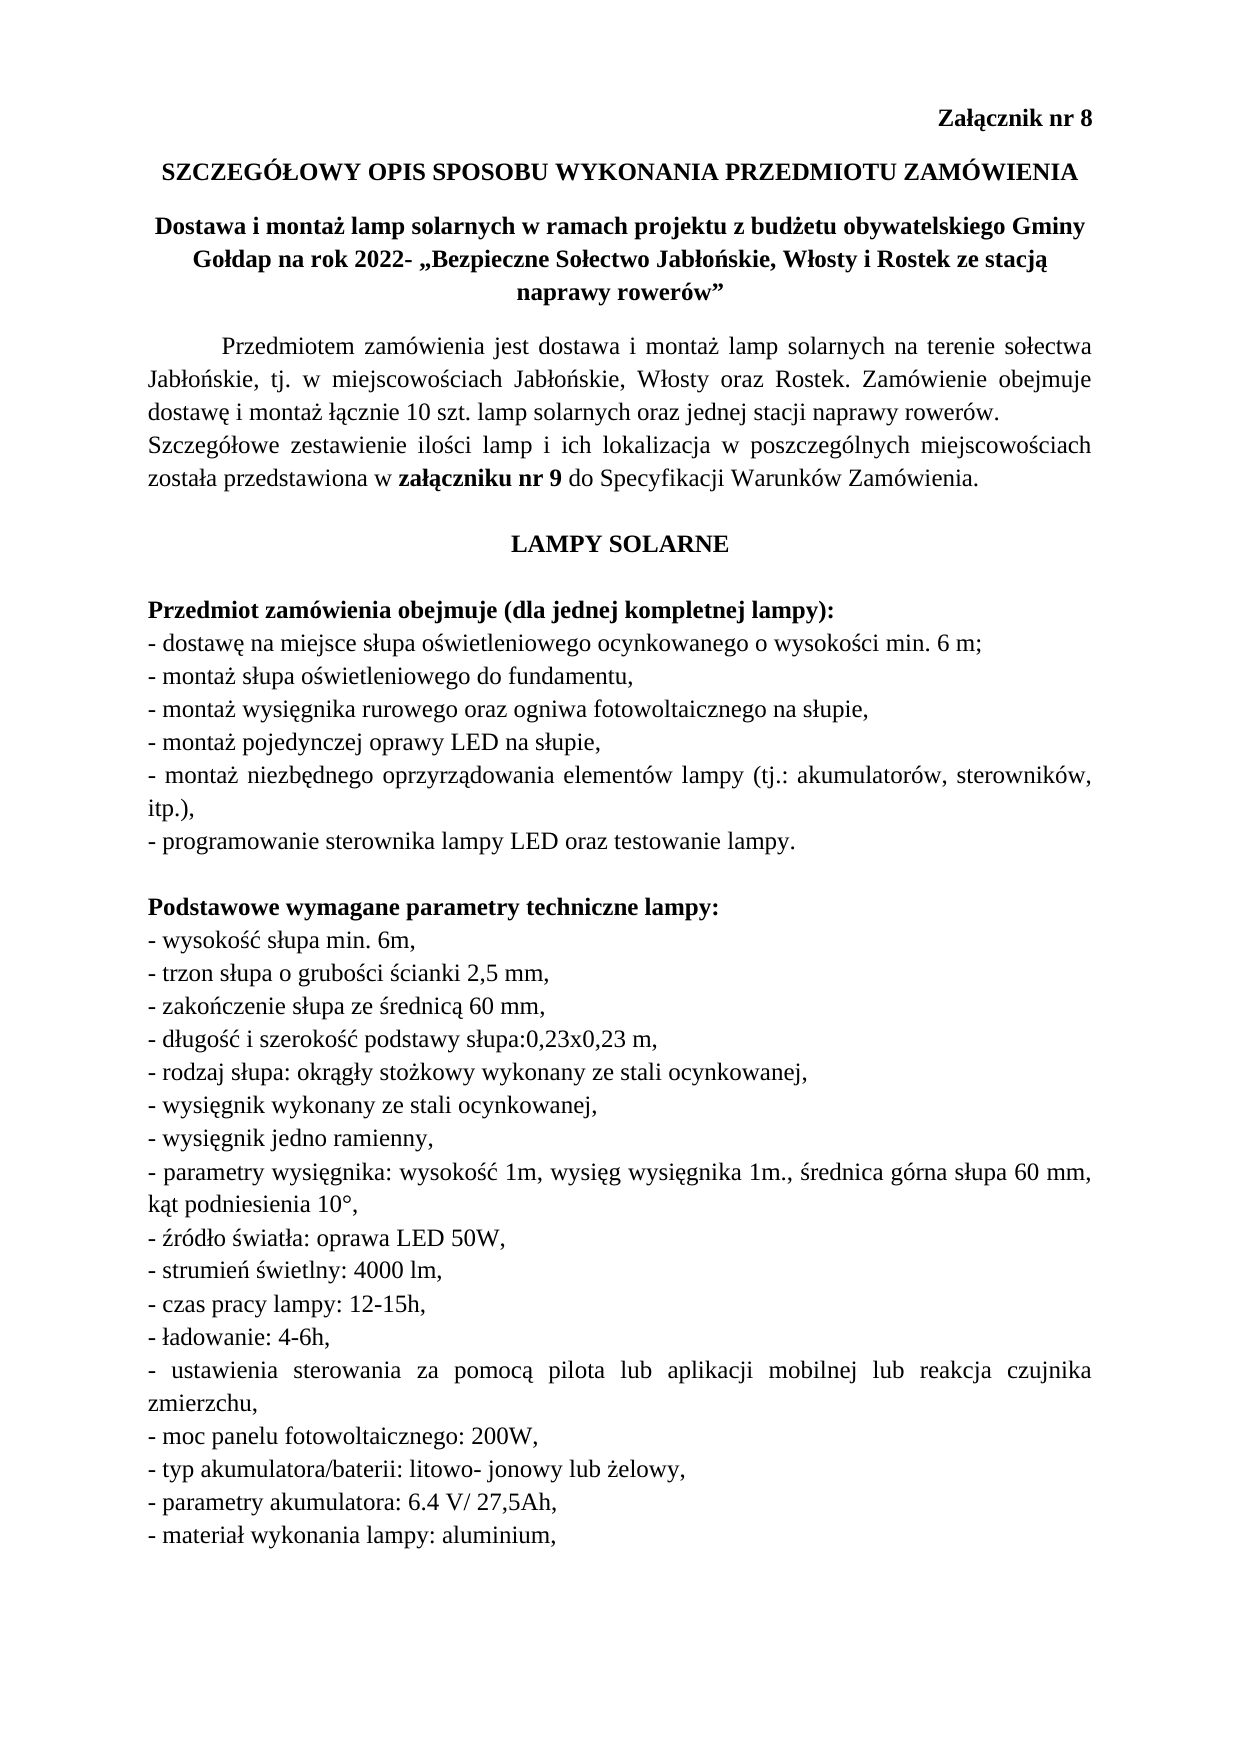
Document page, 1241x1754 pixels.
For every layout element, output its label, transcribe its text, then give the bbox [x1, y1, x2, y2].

text LAMPY SOLARNE [148, 529, 1093, 558]
text - programowanie sterownika lampy LED oraz testowanie lampy. [148, 826, 1093, 855]
text Przedmiotem zamówienia jest dostawa i montaż lamp solarnych na terenie sołectwa Jabłońskie, tj. w miejscowościach Jabłońskie, Włosty oraz Rostek. Zamówienie obejmuje dostawę i montaż łącznie 10 szt. lamp solarnych oraz jednej stacji naprawy rowerów. [148, 331, 1093, 426]
text - materiał wykonania lampy: aluminium, [148, 1520, 1093, 1548]
text - długość i szerokość podstawy słupa:0,23x0,23 m, [148, 1024, 1093, 1053]
text Załącznik nr 8 [148, 103, 1093, 132]
text - wysięgnik wykonany ze stali ocynkowanej, [148, 1091, 1093, 1119]
text SZCZEGÓŁOWY OPIS SPOSOBU WYKONANIA PRZEDMIOTU ZAMÓWIENIA [148, 157, 1093, 186]
text Podstawowe wymagane parametry techniczne lampy: [148, 892, 1093, 921]
text Dostawa i montaż lamp solarnych w ramach projektu z budżetu obywatelskiego Gminy Gołdap na rok 2022- „Bezpieczne Sołectwo Jabłońskie, Włosty i Rostek ze stacją naprawy rowerów” [148, 211, 1093, 306]
text - wysokość słupa min. 6m, [148, 925, 1093, 954]
text - czas pracy lampy: 12-15h, [148, 1289, 1093, 1317]
text - ustawienia sterowania za pomocą pilota lub aplikacji mobilnej lub reakcja czujnika zmierzchu, [148, 1355, 1093, 1416]
text - źródło światła: oprawa LED 50W, [148, 1223, 1093, 1251]
text - trzon słupa o grubości ścianki 2,5 mm, [148, 958, 1093, 987]
text Szczegółowe zestawienie ilości lamp i ich lokalizacja w poszczególnych miejscowościach została przedstawiona w załączniku nr 9 do Specyfikacji Warunków Zamówienia. [148, 430, 1093, 492]
text - moc panelu fotowoltaicznego: 200W, [148, 1421, 1093, 1449]
text - parametry wysięgnika: wysokość 1m, wysięg wysięgnika 1m., średnica górna słupa 60 mm, kąt podniesienia 10°, [148, 1157, 1093, 1218]
text - montaż wysięgnika rurowego oraz ogniwa fotowoltaicznego na słupie, [148, 694, 1093, 723]
text - rodzaj słupa: okrągły stożkowy wykonany ze stali ocynkowanej, [148, 1057, 1093, 1086]
text - parametry akumulatora: 6.4 V/ 27,5Ah, [148, 1487, 1093, 1516]
text - montaż słupa oświetleniowego do fundamentu, [148, 661, 1093, 690]
text - ładowanie: 4-6h, [148, 1322, 1093, 1350]
text Przedmiot zamówienia obejmuje (dla jednej kompletnej lampy): [148, 595, 1093, 624]
text - strumień świetlny: 4000 lm, [148, 1256, 1093, 1284]
text - montaż pojedynczej oprawy LED na słupie, [148, 727, 1093, 756]
text - typ akumulatora/baterii: litowo- jonowy lub żelowy, [148, 1454, 1093, 1482]
text - zakończenie słupa ze średnicą 60 mm, [148, 991, 1093, 1020]
text - dostawę na miejsce słupa oświetleniowego ocynkowanego o wysokości min. 6 m; [148, 628, 1093, 657]
text - wysięgnik jedno ramienny, [148, 1123, 1093, 1152]
text - montaż niezbędnego oprzyrządowania elementów lampy (tj.: akumulatorów, sterowników, itp.), [148, 760, 1093, 822]
